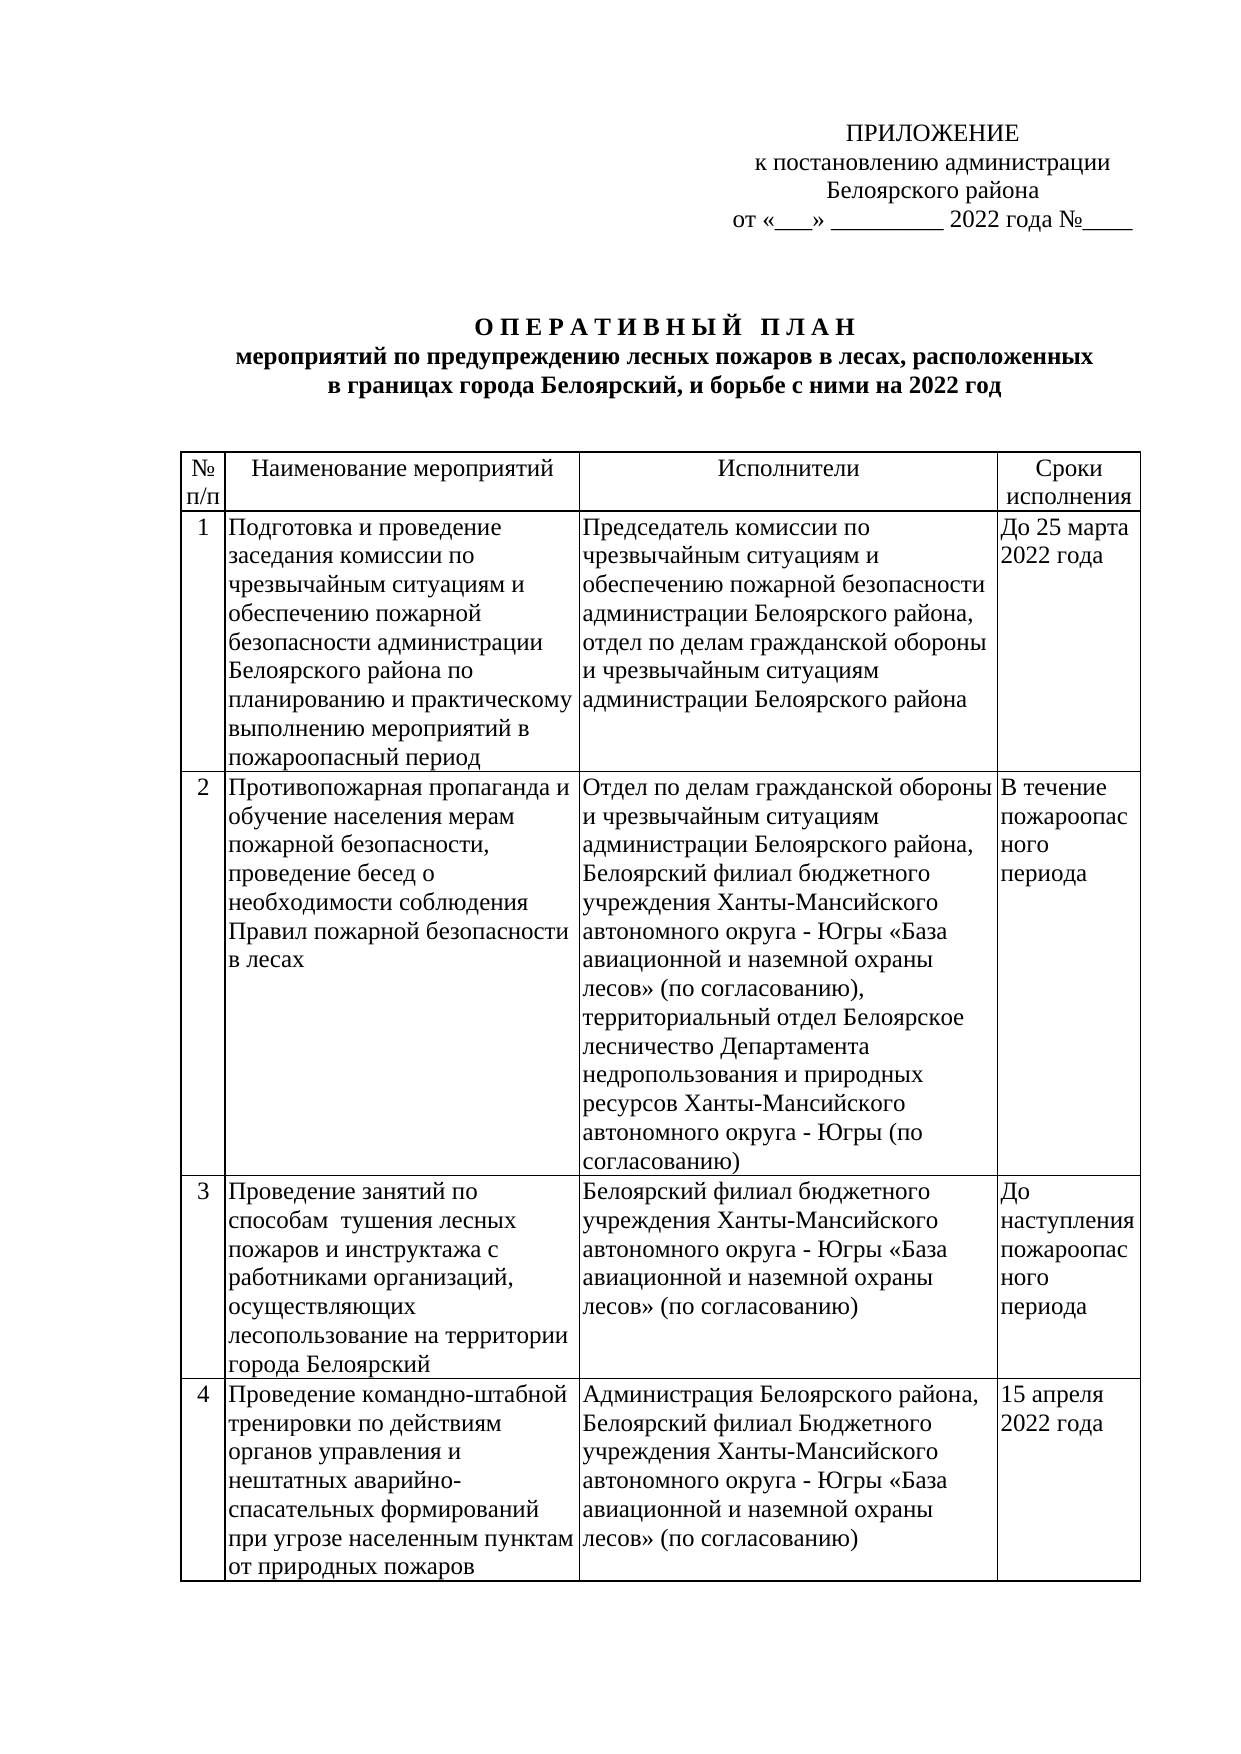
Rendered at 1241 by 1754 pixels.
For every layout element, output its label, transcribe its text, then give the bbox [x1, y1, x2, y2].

table_cell В течение пожароопасного периода [998, 772, 1140, 1174]
table_cell До 25 марта 2022 года [998, 512, 1140, 771]
table_header Наименование мероприятий [226, 453, 579, 510]
text к постановлению администрации [713, 147, 1152, 176]
text от «___» _________ 2022 года №____ [713, 204, 1152, 233]
table_cell Проведение занятий по способам тушения лесных пожаров и инструктажа с работниками организаций, осуществляющих лесопользование на территории города Белоярский [226, 1176, 579, 1377]
table_cell Подготовка и проведение заседания комиссии по чрезвычайным ситуациям и обеспечению пожарной безопасности администрации Белоярского района по планированию и практическому выполнению мероприятий в пожароопасный период [226, 512, 579, 771]
table_cell Председатель комиссии по чрезвычайным ситуациям и обеспечению пожарной безопасности администрации Белоярского района, отдел по делам гражданской обороны и чрезвычайным ситуациям администрации Белоярского района [580, 512, 997, 771]
table_cell 3 [182, 1176, 224, 1377]
table_cell 1 [182, 512, 224, 771]
table_cell 2 [182, 772, 224, 1174]
text мероприятий по предупреждению лесных пожаров в лесах, расположенных [177, 341, 1152, 370]
table_header № п/п [182, 453, 224, 510]
table_cell Администрация Белоярского района, Белоярский филиал Бюджетного учреждения Ханты-Мансийского автономного округа - Югры «База авиационной и наземной охраны лесов» (по согласованию) [580, 1379, 997, 1580]
table_cell 15 апреля 2022 года [998, 1379, 1140, 1580]
table_header Сроки исполнения [998, 453, 1140, 510]
table_cell Противопожарная пропаганда и обучение населения мерам пожарной безопасности, проведение бесед о необходимости соблюдения Правил пожарной безопасности в лесах [226, 772, 579, 1174]
table_cell 4 [182, 1379, 224, 1580]
table_cell Отдел по делам гражданской обороны и чрезвычайным ситуациям администрации Белоярского района, Белоярский филиал бюджетного учреждения Ханты-Мансийского автономного округа - Югры «База авиационной и наземной охраны лесов» (по согласованию), территориальный отдел Белоярское лесничество Департамента недропользования и природных ресурсов Ханты-Мансийского автономного округа - Югры (по согласованию) [580, 772, 997, 1174]
text в границах города Белоярский, и борьбе с ними на 2022 год [177, 370, 1152, 398]
text О П Е Р А Т И В Н Ы Й П Л А Н [177, 312, 1152, 341]
table_header Исполнители [580, 453, 997, 510]
table_cell Белоярский филиал бюджетного учреждения Ханты-Мансийского автономного округа - Югры «База авиационной и наземной охраны лесов» (по согласованию) [580, 1176, 997, 1377]
table_cell До наступления пожароопасного периода [998, 1176, 1140, 1377]
table_cell Проведение командно-штабной тренировки по действиям органов управления и нештатных аварийно-спасательных формирований при угрозе населенным пунктам от природных пожаров [226, 1379, 579, 1580]
text ПРИЛОЖЕНИЕ [713, 118, 1152, 147]
text Белоярского района [713, 176, 1152, 204]
